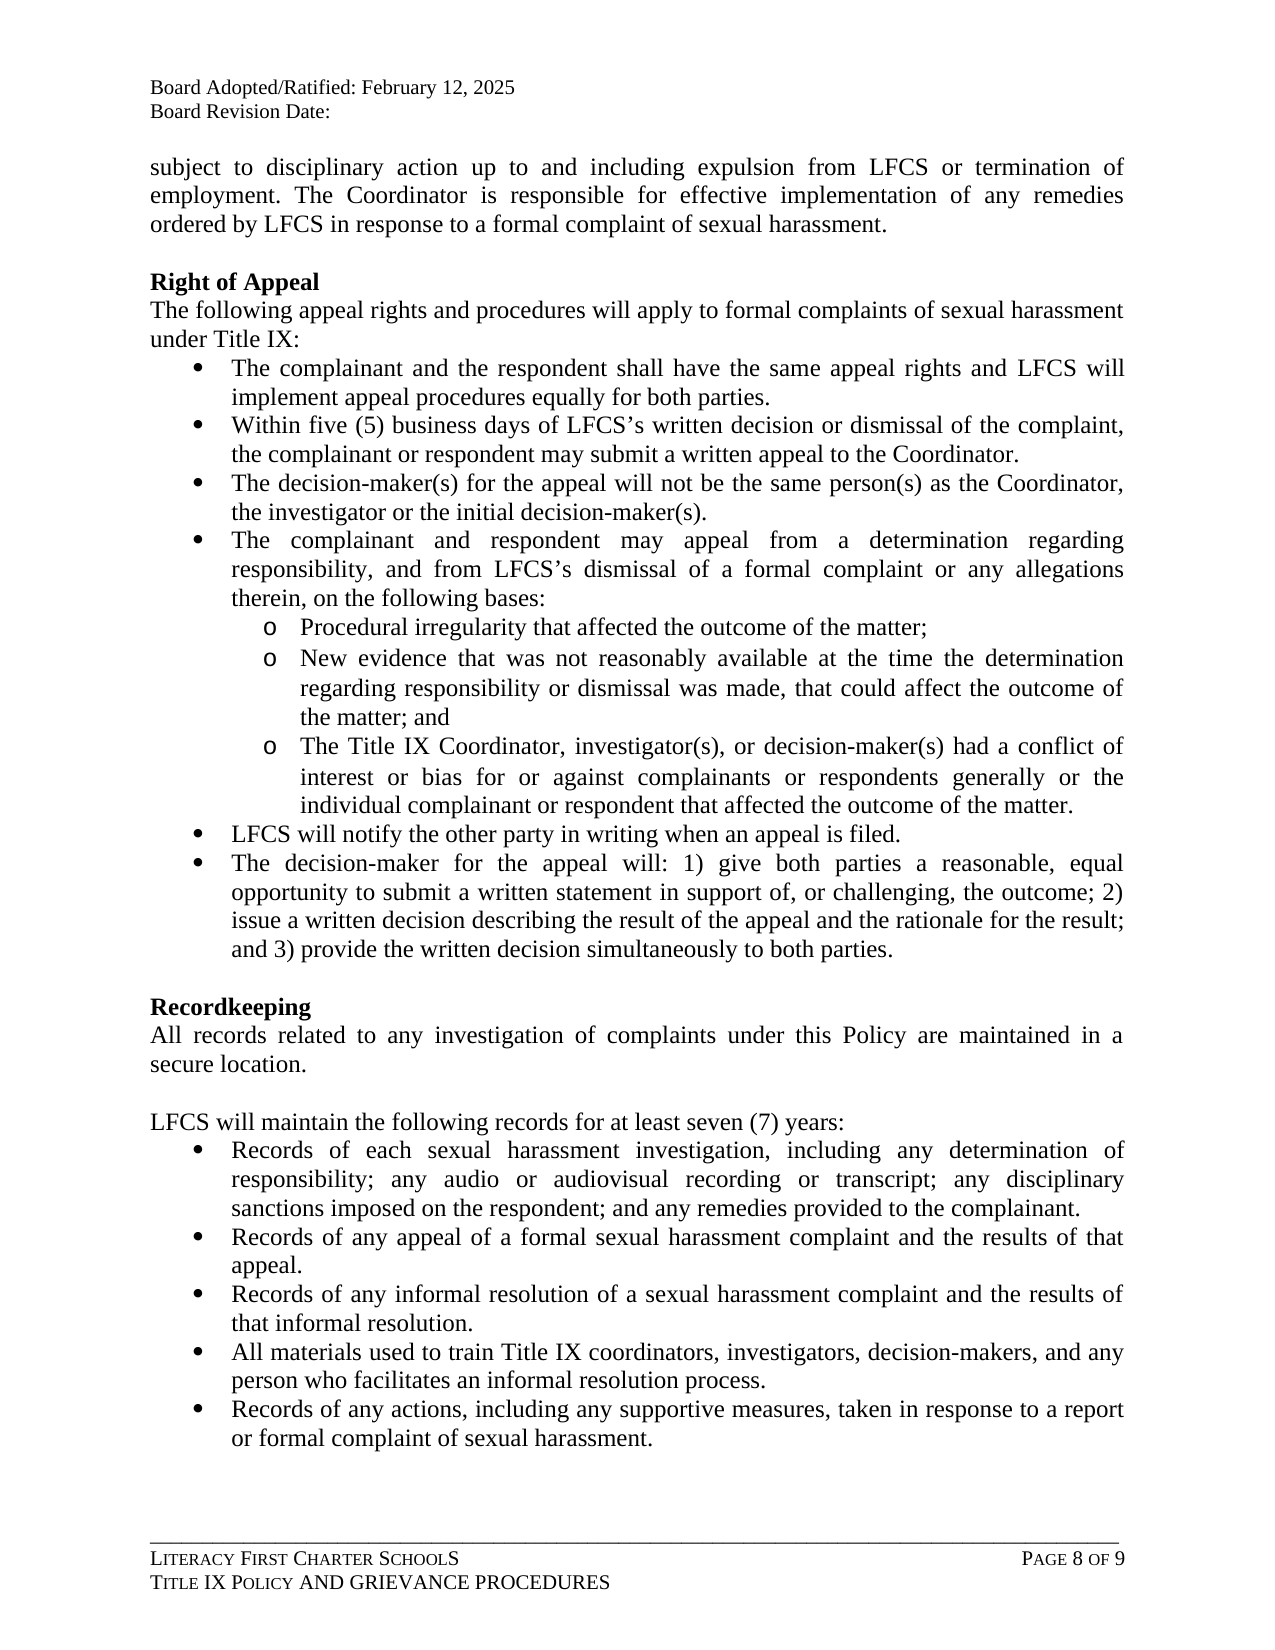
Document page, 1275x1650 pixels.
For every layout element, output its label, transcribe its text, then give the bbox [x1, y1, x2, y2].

text Right of Appeal [150, 267, 1125, 296]
list The complainant and the respondent shall have the same appeal rights and LFCS will implement appeal procedures equally for both parties. [194, 353, 1125, 411]
list The Title IX Coordinator, investigator(s), or decision-maker(s) had a conflict of interest or bias for or against complainants or respondents generally or the individual complainant or respondent that affected the outcome of the matter. [262, 731, 1125, 819]
list Procedural irregularity that affected the outcome of the matter; [262, 612, 1125, 643]
text All records related to any investigation of complaints under this Policy are maintained in a secure location. [150, 1021, 1125, 1078]
list Records of each sexual harassment investigation, including any determination of responsibility; any audio or audiovisual recording or transcript; any disciplinary sanctions imposed on the respondent; and any remedies provided to the complainant. [194, 1136, 1125, 1222]
list The decision-maker for the appeal will: 1) give both parties a reasonable, equal opportunity to submit a written statement in support of, or challenging, the outcome; 2) issue a written decision describing the result of the appeal and the rationale for the result; and 3) provide the written decision simultaneously to both parties. [194, 848, 1125, 963]
text The following appeal rights and procedures will apply to formal complaints of sexual harassment under Title IX: [150, 296, 1125, 353]
list Records of any informal resolution of a sexual harassment complaint and the results of that informal resolution. [194, 1279, 1125, 1337]
list The decision-maker(s) for the appeal will not be the same person(s) as the Coordinator, the investigator or the initial decision-maker(s). [194, 468, 1125, 526]
list Records of any actions, including any supportive measures, taken in response to a report or formal complaint of sexual harassment. [194, 1394, 1125, 1452]
list All materials used to train Title IX coordinators, investigators, decision-makers, and any person who facilitates an informal resolution process. [194, 1337, 1125, 1394]
list Within five (5) business days of LFCS’s written decision or dismissal of the complaint, the complainant or respondent may submit a written appeal to the Coordinator. [194, 411, 1125, 468]
list The complainant and respondent may appeal from a determination regarding responsibility, and from LFCS’s dismissal of a formal complaint or any allegations therein, on the following bases: [194, 526, 1125, 612]
text LFCS will maintain the following records for at least seven (7) years: [150, 1107, 1125, 1136]
list LFCS will notify the other party in writing when an appeal is filed. [194, 819, 1125, 848]
text Recordkeeping [150, 992, 1125, 1021]
list Records of any appeal of a formal sexual harassment complaint and the results of that appeal. [194, 1222, 1125, 1279]
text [150, 152, 1125, 238]
list New evidence that was not reasonably available at the time the determination regarding responsibility or dismissal was made, that could affect the outcome of the matter; and [262, 643, 1125, 731]
